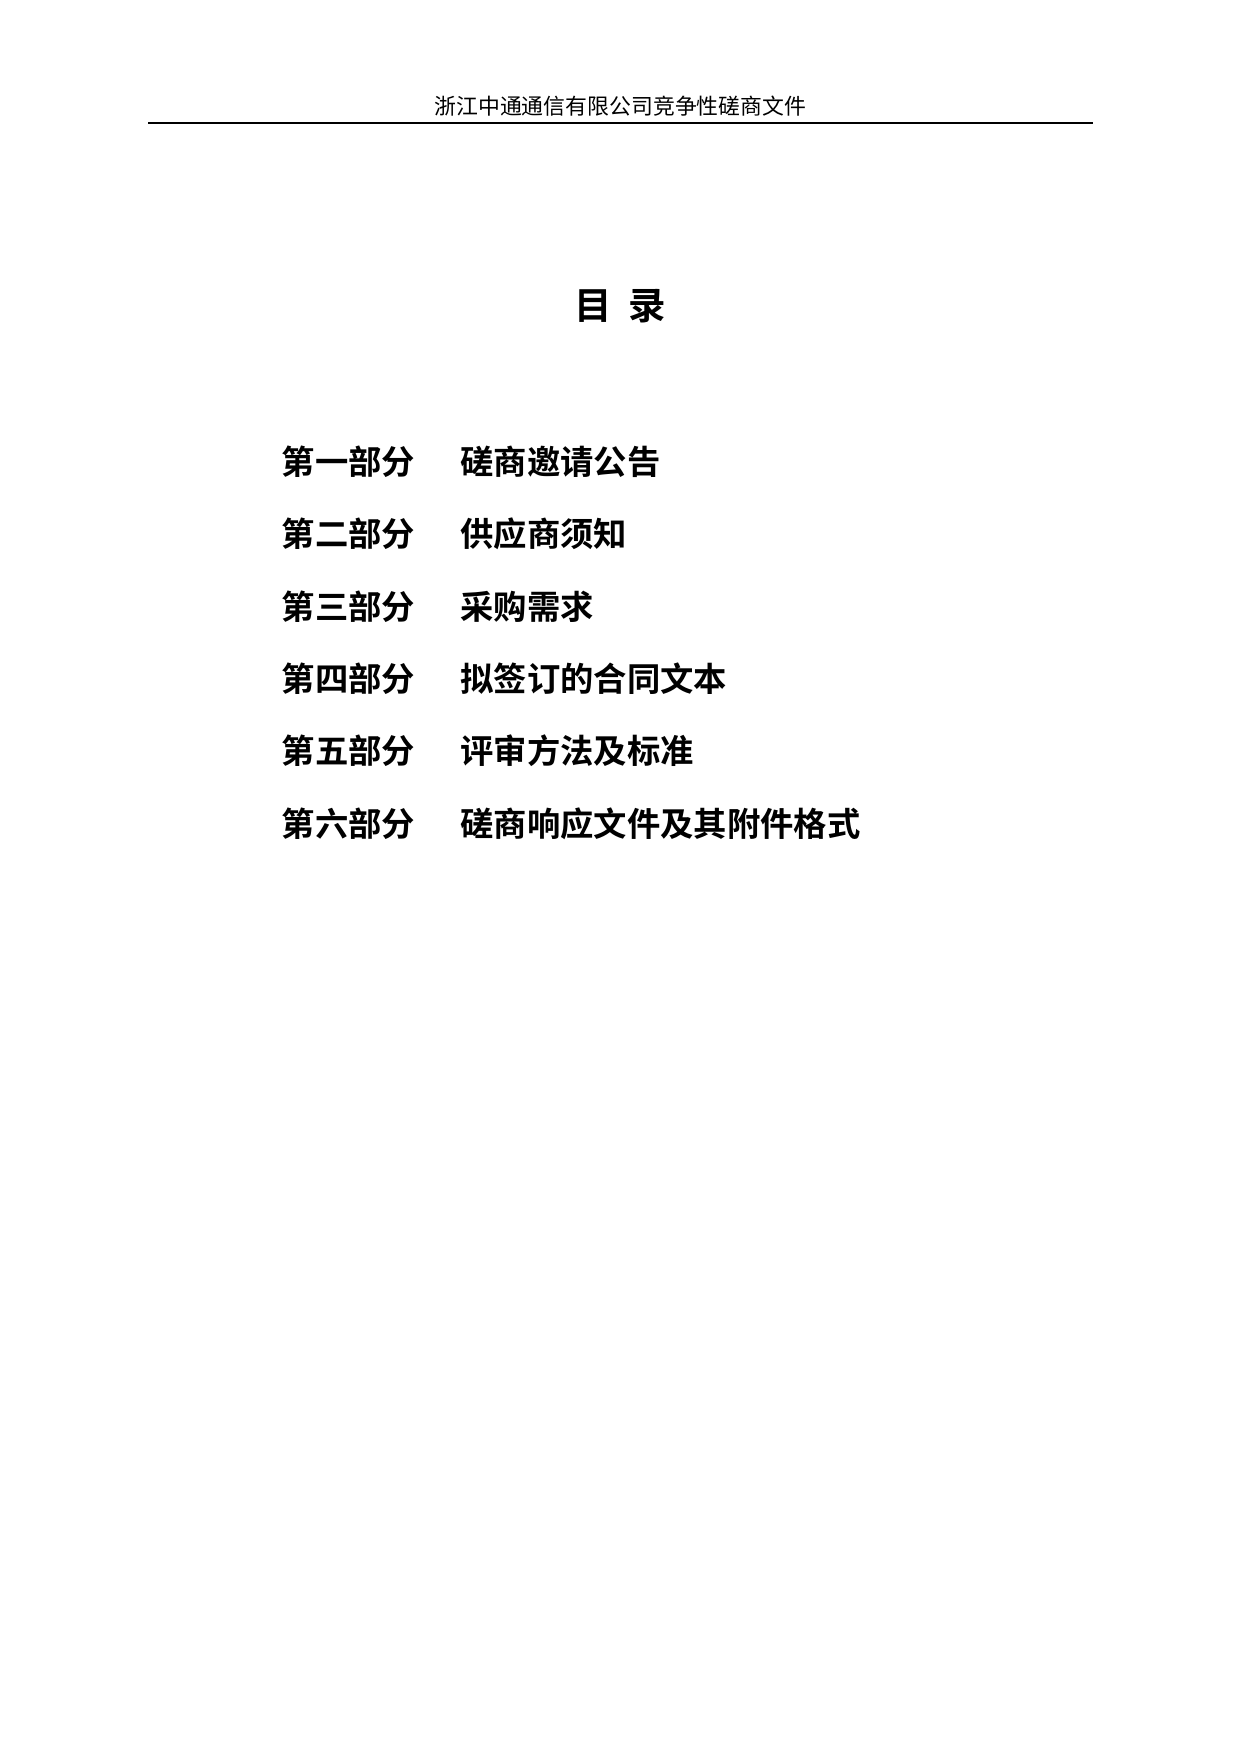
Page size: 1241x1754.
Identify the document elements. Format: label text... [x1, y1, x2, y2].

text 第六部分 磋商响应文件及其附件格式 [148, 797, 1093, 846]
text 第五部分 评审方法及标准 [148, 725, 1093, 773]
text 第二部分 供应商须知 [148, 508, 1093, 556]
text 第三部分 采购需求 [148, 581, 1093, 629]
text 第一部分 磋商邀请公告 [148, 436, 1093, 484]
text 第四部分 拟签订的合同文本 [148, 653, 1093, 701]
text 目 录 [148, 276, 1093, 330]
